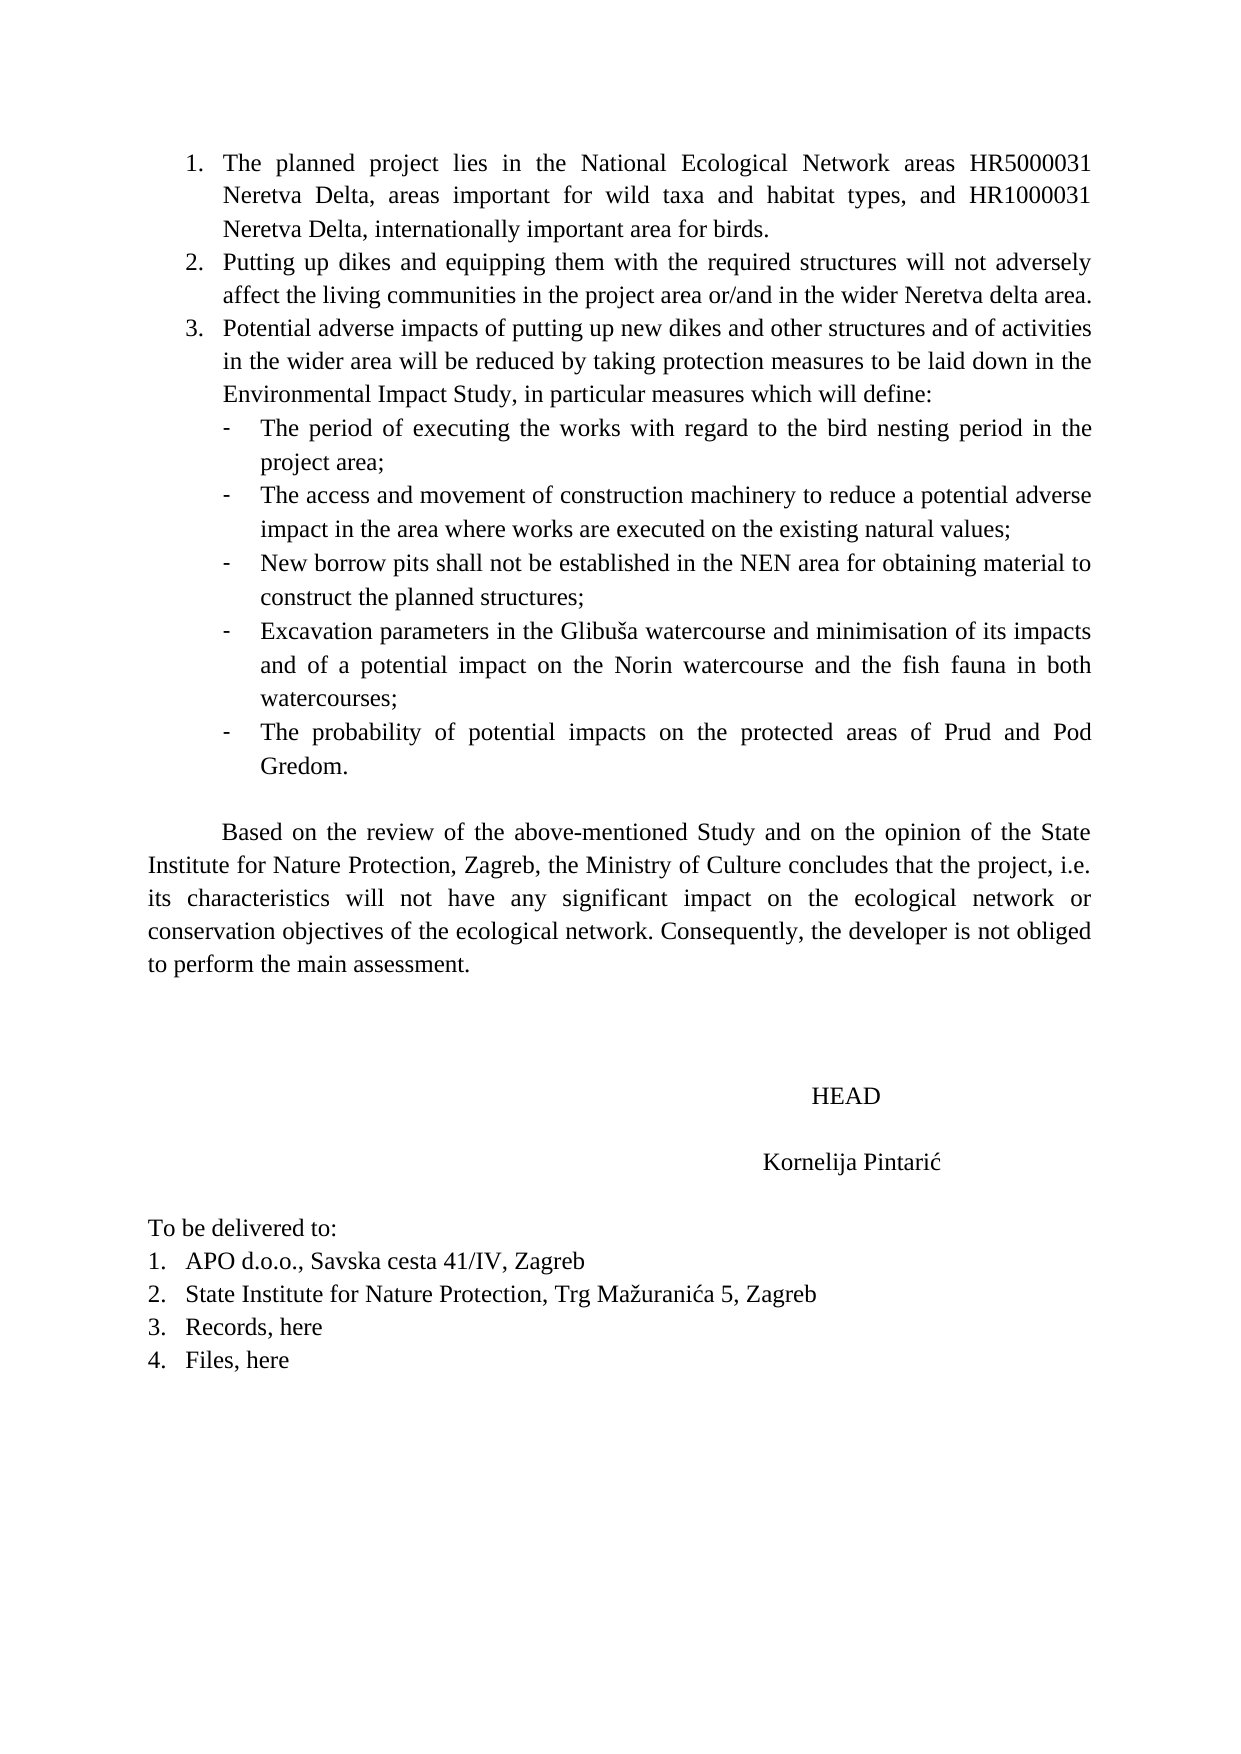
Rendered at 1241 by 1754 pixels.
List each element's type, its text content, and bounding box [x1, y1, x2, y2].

list New borrow pits shall not be established in the NEN area for obtaining material to construct the planned structures; [223, 547, 1093, 611]
list Records, here [148, 1312, 1093, 1341]
list The planned project lies in the National Ecological Network areas HR5000031 Neretva Delta, areas important for wild taxa and habitat types, and HR1000031 Neretva Delta, internationally important area for birds. [185, 148, 1093, 242]
text HEAD [797, 1081, 1093, 1110]
text Kornelija Pintarić [148, 1147, 1093, 1176]
text To be delivered to: [148, 1213, 1093, 1242]
list APO d.o.o., Savska cesta 41/IV, Zagreb [148, 1246, 1093, 1275]
list The probability of potential impacts on the protected areas of Prud and Pod Gredom. [223, 716, 1093, 779]
list State Institute for Nature Protection, Trg Mažuranića 5, Zagreb [148, 1279, 1093, 1308]
list The access and movement of construction machinery to reduce a potential adverse impact in the area where works are executed on the existing natural values; [223, 479, 1093, 543]
list Putting up dikes and equipping them with the required structures will not adversely affect the living communities in the project area or/and in the wider Neretva delta area. [185, 247, 1093, 308]
list Files, here [148, 1345, 1093, 1374]
list The period of executing the works with regard to the bird nesting period in the project area; [223, 412, 1093, 475]
list Excavation parameters in the Glibuša watercourse and minimisation of its impacts and of a potential impact on the Norin watercourse and the fish fauna in both watercourses; [223, 615, 1093, 712]
list Potential adverse impacts of putting up new dikes and other structures and of activities in the wider area will be reduced by taking protection measures to be laid down in the Environmental Impact Study, in particular measures which will define: [185, 313, 1093, 407]
text Based on the review of the above-mentioned Study and on the opinion of the State Institute for Nature Protection, Zagreb, the Ministry of Culture concludes that the project, i.e. its characteristics will not have any significant impact on the ecological network or conservation objectives of the ecological network. Consequently, the developer is not obliged to perform the main assessment. [148, 817, 1093, 978]
